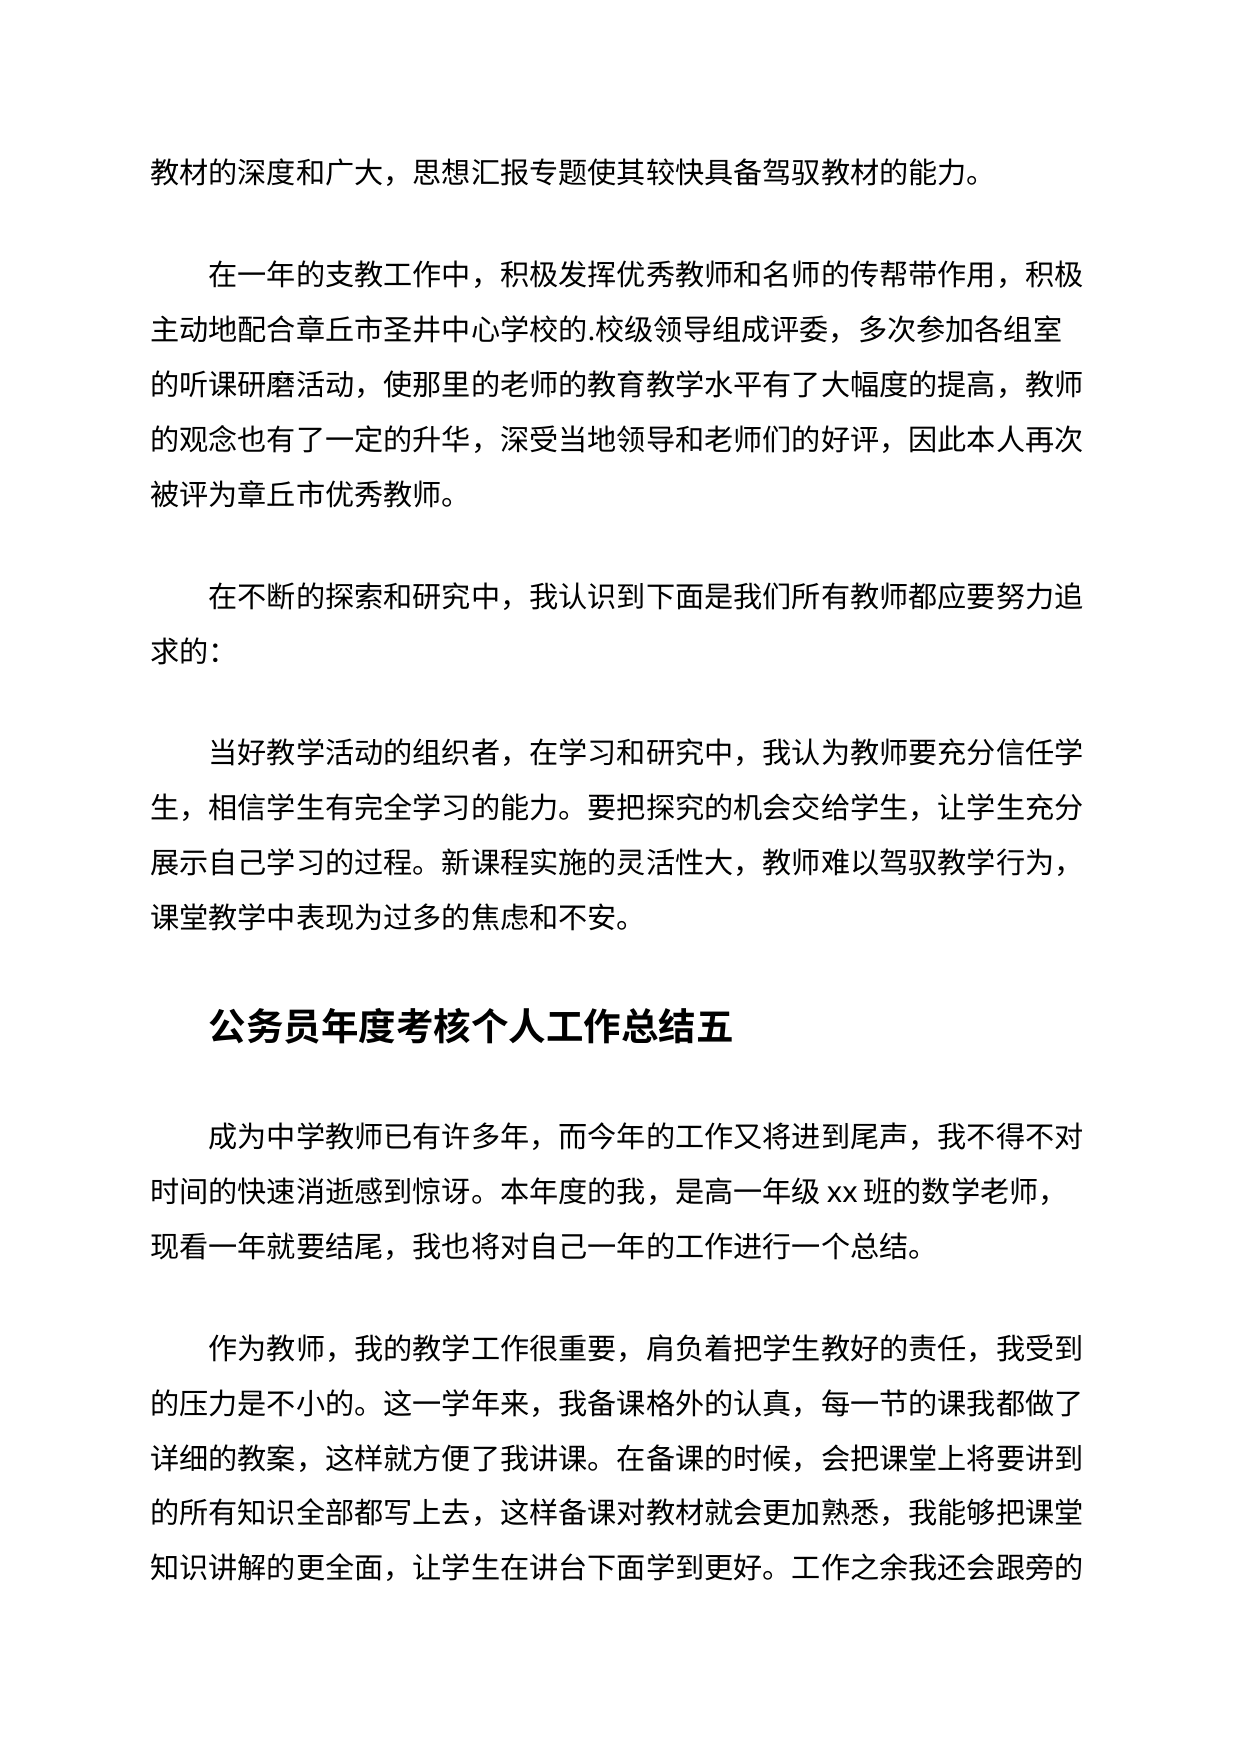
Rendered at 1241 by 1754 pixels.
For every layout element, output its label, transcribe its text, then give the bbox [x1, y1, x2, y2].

text 在一年的支教工作中，积极发挥优秀教师和名师的传帮带作用，积极主动地配合章丘市圣井中心学校的.校级领导组成评委，多次参加各组室的听课研磨活动，使那里的老师的教育教学水平有了大幅度的提高，教师的观念也有了一定的升华，深受当地领导和老师们的好评，因此本人再次被评为章丘市优秀教师。 [150, 252, 1090, 514]
text 公务员年度考核个人工作总结五 [150, 996, 1090, 1051]
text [150, 1325, 1090, 1587]
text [150, 150, 1090, 192]
text 当好教学活动的组织者，在学习和研究中，我认为教师要充分信任学生，相信学生有完全学习的能力。要把探究的机会交给学生，让学生充分展示自己学习的过程。新课程实施的灵活性大，教师难以驾驭教学行为，课堂教学中表现为过多的焦虑和不安。 [150, 730, 1090, 937]
text 在不断的探索和研究中，我认识到下面是我们所有教师都应要努力追求的： [150, 573, 1090, 670]
text 成为中学教师已有许多年，而今年的工作又将进到尾声，我不得不对时间的快速消逝感到惊讶。本年度的我，是高一年级xx班的数学老师，现看一年就要结尾，我也将对自己一年的工作进行一个总结。 [150, 1114, 1090, 1266]
